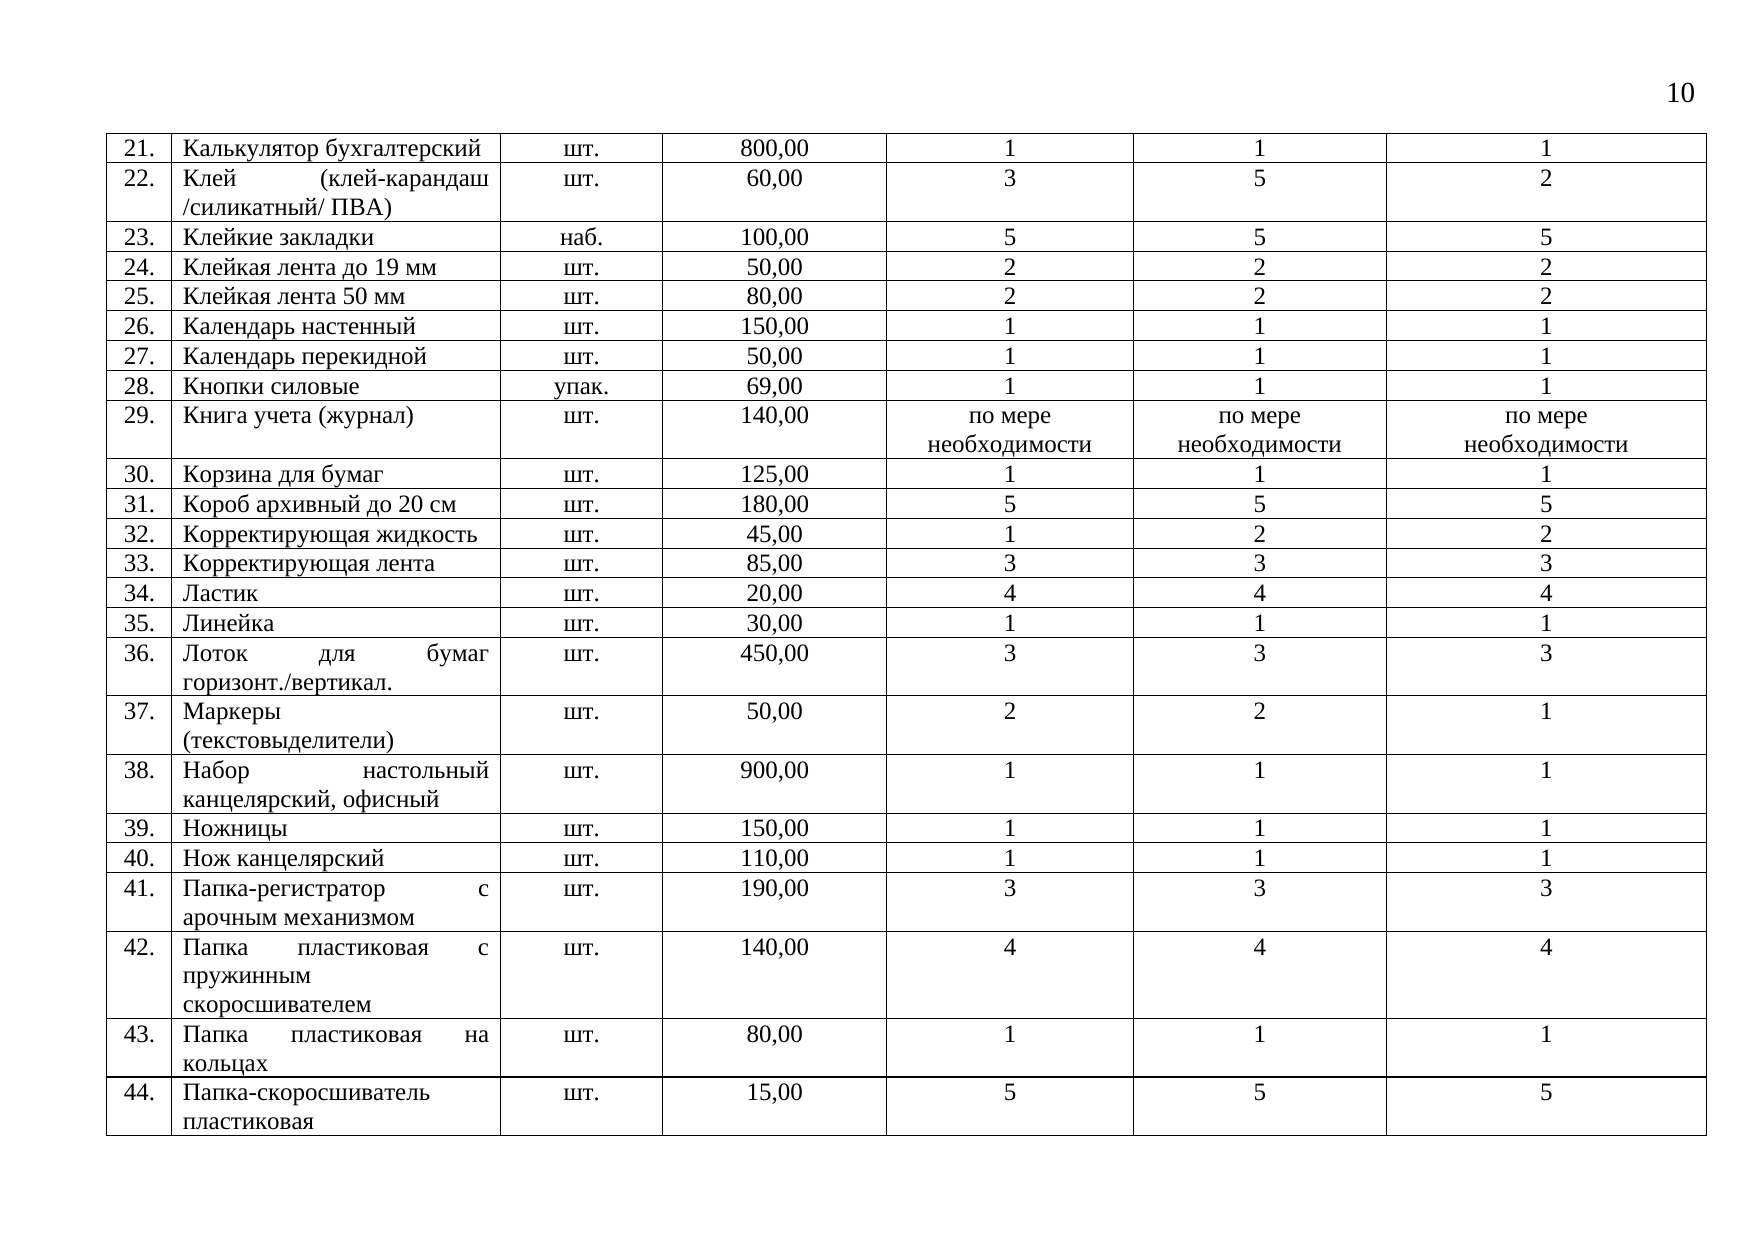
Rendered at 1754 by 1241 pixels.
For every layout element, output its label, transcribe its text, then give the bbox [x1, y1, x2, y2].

table_cell шт. [501, 281, 662, 310]
table_cell 5 [1134, 163, 1386, 221]
table_cell шт. [501, 459, 662, 488]
table_cell по мере необходимости [887, 401, 1133, 458]
table_cell 1 [1134, 341, 1386, 370]
table_cell 1 [887, 341, 1133, 370]
table_cell Короб архивный до 20 см [172, 489, 500, 518]
table_cell шт. [501, 843, 662, 872]
table_cell 190,00 [663, 873, 886, 931]
table_cell 450,00 [663, 638, 886, 695]
table_cell 150,00 [663, 311, 886, 340]
table_cell Линейка [172, 608, 500, 637]
table_cell 1 [887, 814, 1133, 842]
table_cell 69,00 [663, 371, 886, 399]
table_cell 1 [1134, 814, 1386, 842]
table_cell шт. [501, 1019, 662, 1076]
table_cell шт. [501, 489, 662, 518]
table_cell 50,00 [663, 341, 886, 370]
table_cell 29. [107, 401, 171, 458]
table_cell 4 [1134, 932, 1386, 1018]
table_cell шт. [501, 311, 662, 340]
table_cell 1 [1387, 755, 1706, 812]
table_cell 3 [887, 549, 1133, 577]
table_cell 33. [107, 549, 171, 577]
table_cell 3 [1387, 549, 1706, 577]
table_cell 2 [1134, 281, 1386, 310]
table_cell 1 [887, 519, 1133, 547]
table_cell 2 [887, 281, 1133, 310]
table_cell Лоток для бумаг горизонт./вертикал. [172, 638, 500, 695]
table_cell 25. [107, 281, 171, 310]
table_cell 3 [887, 163, 1133, 221]
table_cell шт. [501, 549, 662, 577]
table_cell 3 [1134, 873, 1386, 931]
table_cell 1 [887, 608, 1133, 637]
table_cell 1 [887, 134, 1133, 162]
table_cell Клей (клей-карандаш /силикатный/ ПВА) [172, 163, 500, 221]
table_cell упак. [501, 371, 662, 399]
table_cell 125,00 [663, 459, 886, 488]
table_cell 1 [1387, 311, 1706, 340]
table_cell 1 [887, 459, 1133, 488]
table_cell 26. [107, 311, 171, 340]
table_cell 5 [887, 222, 1133, 251]
table_cell 44. [107, 1078, 171, 1135]
table_cell 900,00 [663, 755, 886, 812]
table_cell шт. [501, 814, 662, 842]
table_cell 140,00 [663, 401, 886, 458]
table_cell 800,00 [663, 134, 886, 162]
table_cell 1 [1134, 371, 1386, 399]
table_cell шт. [501, 873, 662, 931]
table_cell 1 [887, 1019, 1133, 1076]
table_cell 3 [1134, 549, 1386, 577]
table_cell 24. [107, 252, 171, 280]
table_cell 1 [887, 311, 1133, 340]
table_cell 37. [107, 696, 171, 754]
table_cell 5 [1134, 222, 1386, 251]
table_cell шт. [501, 252, 662, 280]
table_cell 40. [107, 843, 171, 872]
table_cell 3 [887, 638, 1133, 695]
table_cell 32. [107, 519, 171, 547]
table_cell 23. [107, 222, 171, 251]
table_cell 4 [887, 932, 1133, 1018]
table_cell 150,00 [663, 814, 886, 842]
table_cell 30,00 [663, 608, 886, 637]
table_cell 110,00 [663, 843, 886, 872]
table_cell Клейкие закладки [172, 222, 500, 251]
table_cell шт. [501, 932, 662, 1018]
table_cell 5 [887, 489, 1133, 518]
table_cell 1 [887, 755, 1133, 812]
table_cell 1 [1134, 608, 1386, 637]
table_cell 5 [1387, 489, 1706, 518]
table_cell по мере необходимости [1387, 401, 1706, 458]
table_cell 27. [107, 341, 171, 370]
table_cell 5 [1387, 1078, 1706, 1135]
table_cell 2 [887, 252, 1133, 280]
table_cell 3 [1387, 638, 1706, 695]
table_cell 34. [107, 578, 171, 607]
table_cell 43. [107, 1019, 171, 1076]
table_cell 1 [1134, 134, 1386, 162]
table_cell шт. [501, 401, 662, 458]
table_cell 2 [1134, 519, 1386, 547]
table_cell Корректирующая лента [172, 549, 500, 577]
table_cell Ножницы [172, 814, 500, 842]
table_cell Папка пластиковая с пружинным скоросшивателем [172, 932, 500, 1018]
table_cell 41. [107, 873, 171, 931]
table_cell Маркеры (текстовыделители) [172, 696, 500, 754]
table_cell Календарь настенный [172, 311, 500, 340]
table_cell шт. [501, 341, 662, 370]
table_cell Клейкая лента до 19 мм [172, 252, 500, 280]
table_cell 60,00 [663, 163, 886, 221]
table_cell 1 [1387, 371, 1706, 399]
table_cell 4 [1387, 578, 1706, 607]
table_cell 1 [1134, 311, 1386, 340]
table_cell 1 [887, 371, 1133, 399]
table_cell 2 [887, 696, 1133, 754]
table_cell 100,00 [663, 222, 886, 251]
table_cell Книга учета (журнал) [172, 401, 500, 458]
table_cell 31. [107, 489, 171, 518]
table_cell шт. [501, 519, 662, 547]
table_cell 4 [1387, 932, 1706, 1018]
table_cell 39. [107, 814, 171, 842]
table_cell 2 [1387, 519, 1706, 547]
table_cell Кнопки силовые [172, 371, 500, 399]
table_cell шт. [501, 1078, 662, 1135]
table_cell 80,00 [663, 1019, 886, 1076]
table_cell 30. [107, 459, 171, 488]
table_cell 1 [1387, 1019, 1706, 1076]
table_cell Календарь перекидной [172, 341, 500, 370]
table_cell Клейкая лента 50 мм [172, 281, 500, 310]
table_cell 45,00 [663, 519, 886, 547]
table_cell 180,00 [663, 489, 886, 518]
table_cell Ластик [172, 578, 500, 607]
table_cell шт. [501, 696, 662, 754]
table_cell 5 [887, 1078, 1133, 1135]
table_cell Набор настольный канцелярский, офисный [172, 755, 500, 812]
table_cell 140,00 [663, 932, 886, 1018]
table_cell 1 [1134, 459, 1386, 488]
table_cell Калькулятор бухгалтерский [172, 134, 500, 162]
table_cell 2 [1134, 252, 1386, 280]
table_cell 50,00 [663, 252, 886, 280]
table_cell шт. [501, 163, 662, 221]
table_cell 2 [1387, 252, 1706, 280]
table_cell 2 [1134, 696, 1386, 754]
table_cell 1 [1387, 459, 1706, 488]
table_cell 1 [1387, 696, 1706, 754]
table_cell 36. [107, 638, 171, 695]
table_cell шт. [501, 638, 662, 695]
table_cell 20,00 [663, 578, 886, 607]
table_cell Корректирующая жидкость [172, 519, 500, 547]
table_cell 3 [1387, 873, 1706, 931]
table_cell 35. [107, 608, 171, 637]
table_cell 1 [1134, 843, 1386, 872]
table_cell 50,00 [663, 696, 886, 754]
table_cell 5 [1387, 222, 1706, 251]
table_cell 1 [1387, 814, 1706, 842]
table_cell наб. [501, 222, 662, 251]
table_cell 4 [1134, 578, 1386, 607]
table_cell шт. [501, 134, 662, 162]
table_cell 28. [107, 371, 171, 399]
table_cell 1 [1387, 843, 1706, 872]
table_cell шт. [501, 755, 662, 812]
table_cell 1 [1387, 341, 1706, 370]
table_cell 15,00 [663, 1078, 886, 1135]
table_cell шт. [501, 608, 662, 637]
table_cell 3 [887, 873, 1133, 931]
table_cell 5 [1134, 1078, 1386, 1135]
table_cell 2 [1387, 281, 1706, 310]
table_cell 1 [1387, 608, 1706, 637]
table_cell 1 [887, 843, 1133, 872]
table_cell 21. [107, 134, 171, 162]
table_cell 3 [1134, 638, 1386, 695]
table_cell 5 [1134, 489, 1386, 518]
table_cell 2 [1387, 163, 1706, 221]
table_cell 1 [1134, 1019, 1386, 1076]
table_cell шт. [501, 578, 662, 607]
table_cell Корзина для бумаг [172, 459, 500, 488]
table_cell 1 [1134, 755, 1386, 812]
table_cell Папка-скоросшиватель пластиковая [172, 1078, 500, 1135]
table_cell 22. [107, 163, 171, 221]
table_cell Папка-регистратор с арочным механизмом [172, 873, 500, 931]
table_cell 80,00 [663, 281, 886, 310]
table_cell 4 [887, 578, 1133, 607]
table_cell 85,00 [663, 549, 886, 577]
table_cell Папка пластиковая на кольцах [172, 1019, 500, 1076]
table_cell Нож канцелярский [172, 843, 500, 872]
table_cell 38. [107, 755, 171, 812]
table_cell по мере необходимости [1134, 401, 1386, 458]
table_cell 1 [1387, 134, 1706, 162]
table_cell 42. [107, 932, 171, 1018]
